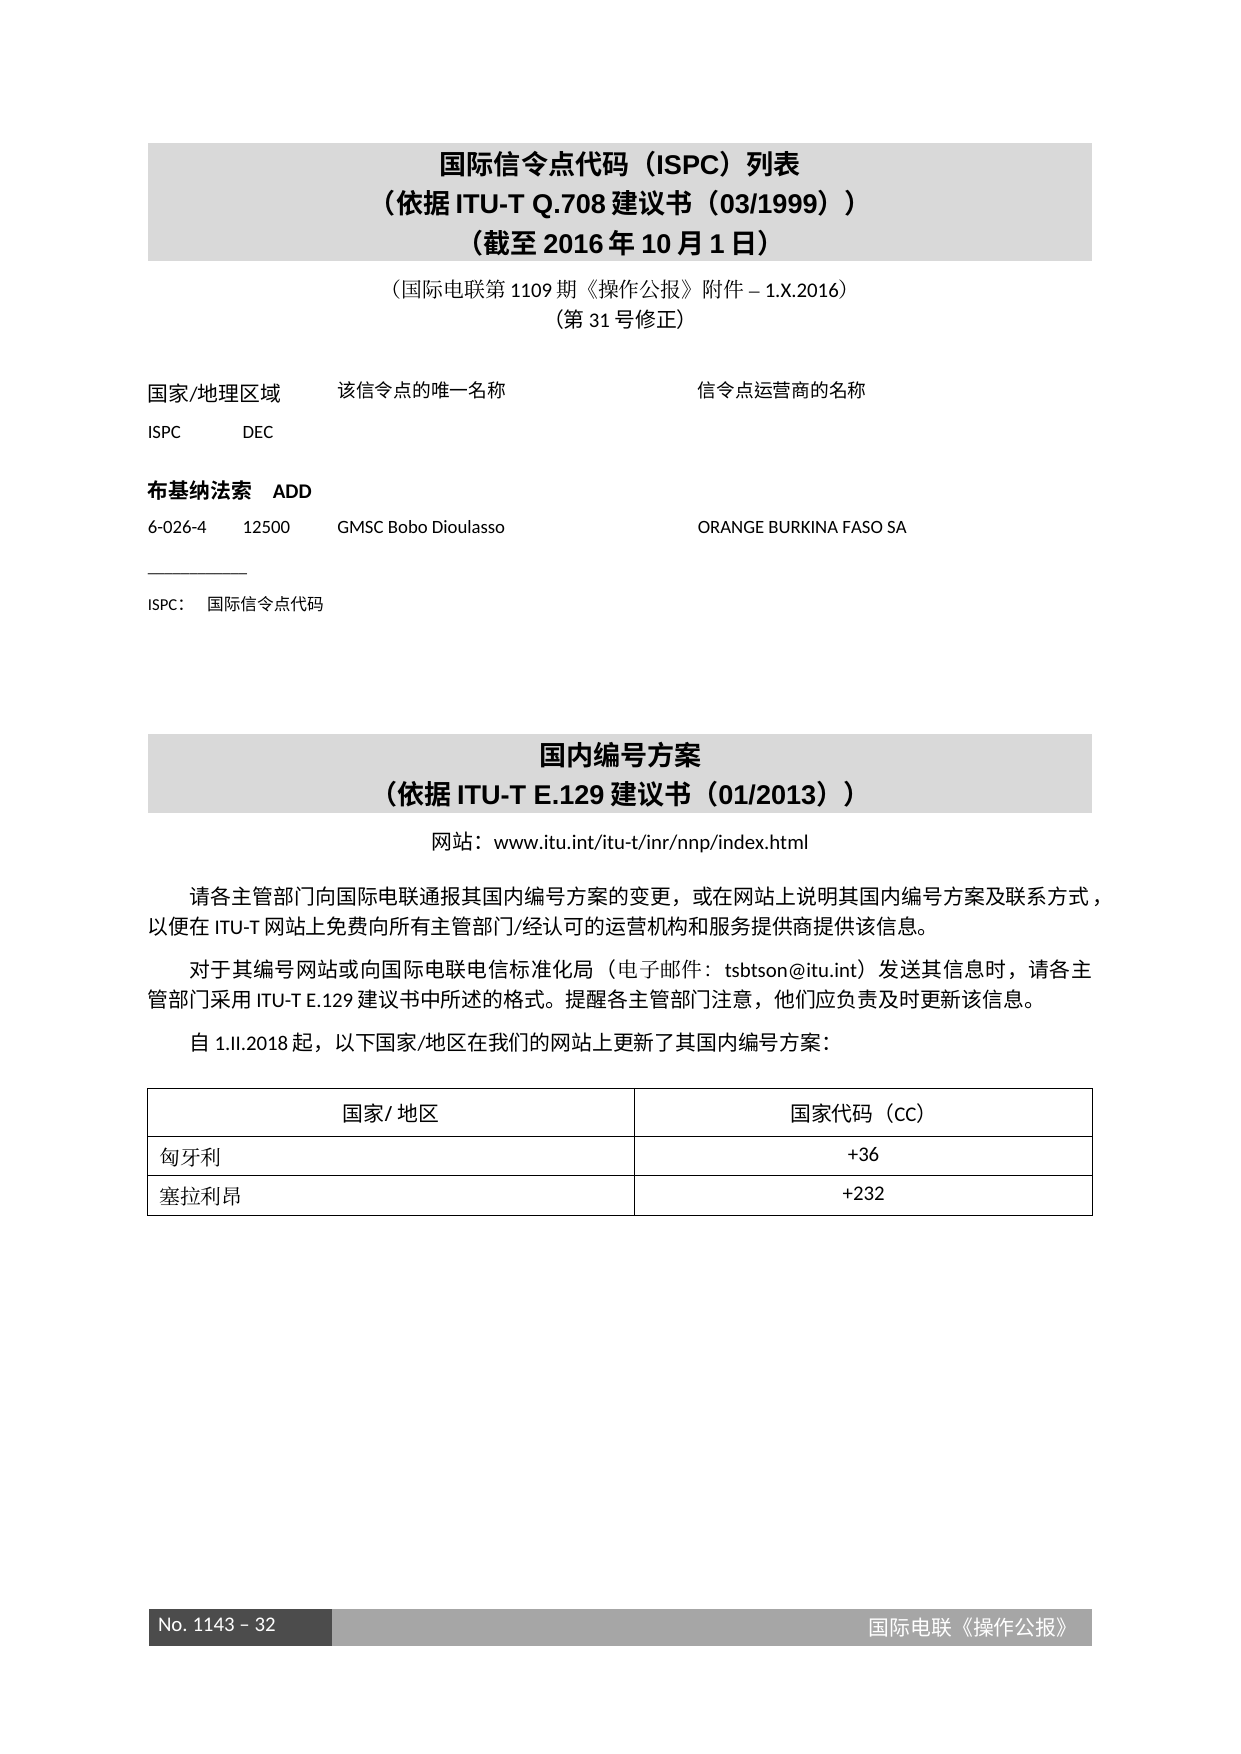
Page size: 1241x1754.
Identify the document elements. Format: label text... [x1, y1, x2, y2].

table_cell ISPC [136, 414, 231, 449]
table_cell GMSC Bobo Dioulasso [326, 511, 686, 542]
text （国际电联第1109期《操作公报》附件 – 1.X.2016） （第31号修正） [148, 273, 1092, 333]
table_header 该信令点的唯一名称 [326, 371, 686, 449]
table_header 国家/地理区域 [136, 371, 326, 414]
table_cell 12500 [231, 511, 326, 542]
table_cell +232 [635, 1176, 1092, 1214]
table_header 信令点运营商的名称 [686, 371, 1104, 449]
table_header 国家/ 地区 [148, 1089, 634, 1136]
table_cell ORANGE BURKINA FASO SA [686, 511, 1104, 542]
subtitle 国内编号方案 （依据ITU-T E.129建议书（01/2013）） [148, 734, 1092, 813]
table_cell +36 [635, 1137, 1092, 1175]
text 请各主管部门向国际电联通报其国内编号方案的变更，或在网站上说明其国内编号方案及联系方式，以便在ITU-T网站上免费向所有主管部门/经认可的运营机构和服务提供商提供该信息。 [148, 880, 1092, 941]
table_cell 匈牙利 [148, 1137, 634, 1175]
text ISPC： 国际信令点代码 [148, 591, 1092, 615]
table_cell DEC [231, 414, 326, 449]
text 对于其编号网站或向国际电联电信标准化局（电子邮件：tsbtson@itu.int）发送其信息时，请各主管部门采用ITU-T E.129建议书中所述的格式。提醒各主管部门注意，他们应负责及时更新该信息。 [148, 953, 1092, 1014]
text 自1.II.2018起，以下国家/地区在我们的网站上更新了其国内编号方案： [148, 1026, 1092, 1056]
subtitle 国际信令点代码（ISPC）列表 （依据ITU-T Q.708建议书（03/1999）） （截至2016年10月1日） [148, 143, 1092, 261]
table_cell 塞拉利昂 [148, 1176, 634, 1214]
table_cell 布基纳法索 ADD [136, 450, 1104, 511]
text ____________ [148, 556, 1092, 584]
table_cell 6-026-4 [136, 511, 231, 542]
text 网站：www.itu.int/itu-t/inr/nnp/index.html [148, 825, 1092, 855]
table_header 国家代码（CC） [635, 1089, 1092, 1136]
